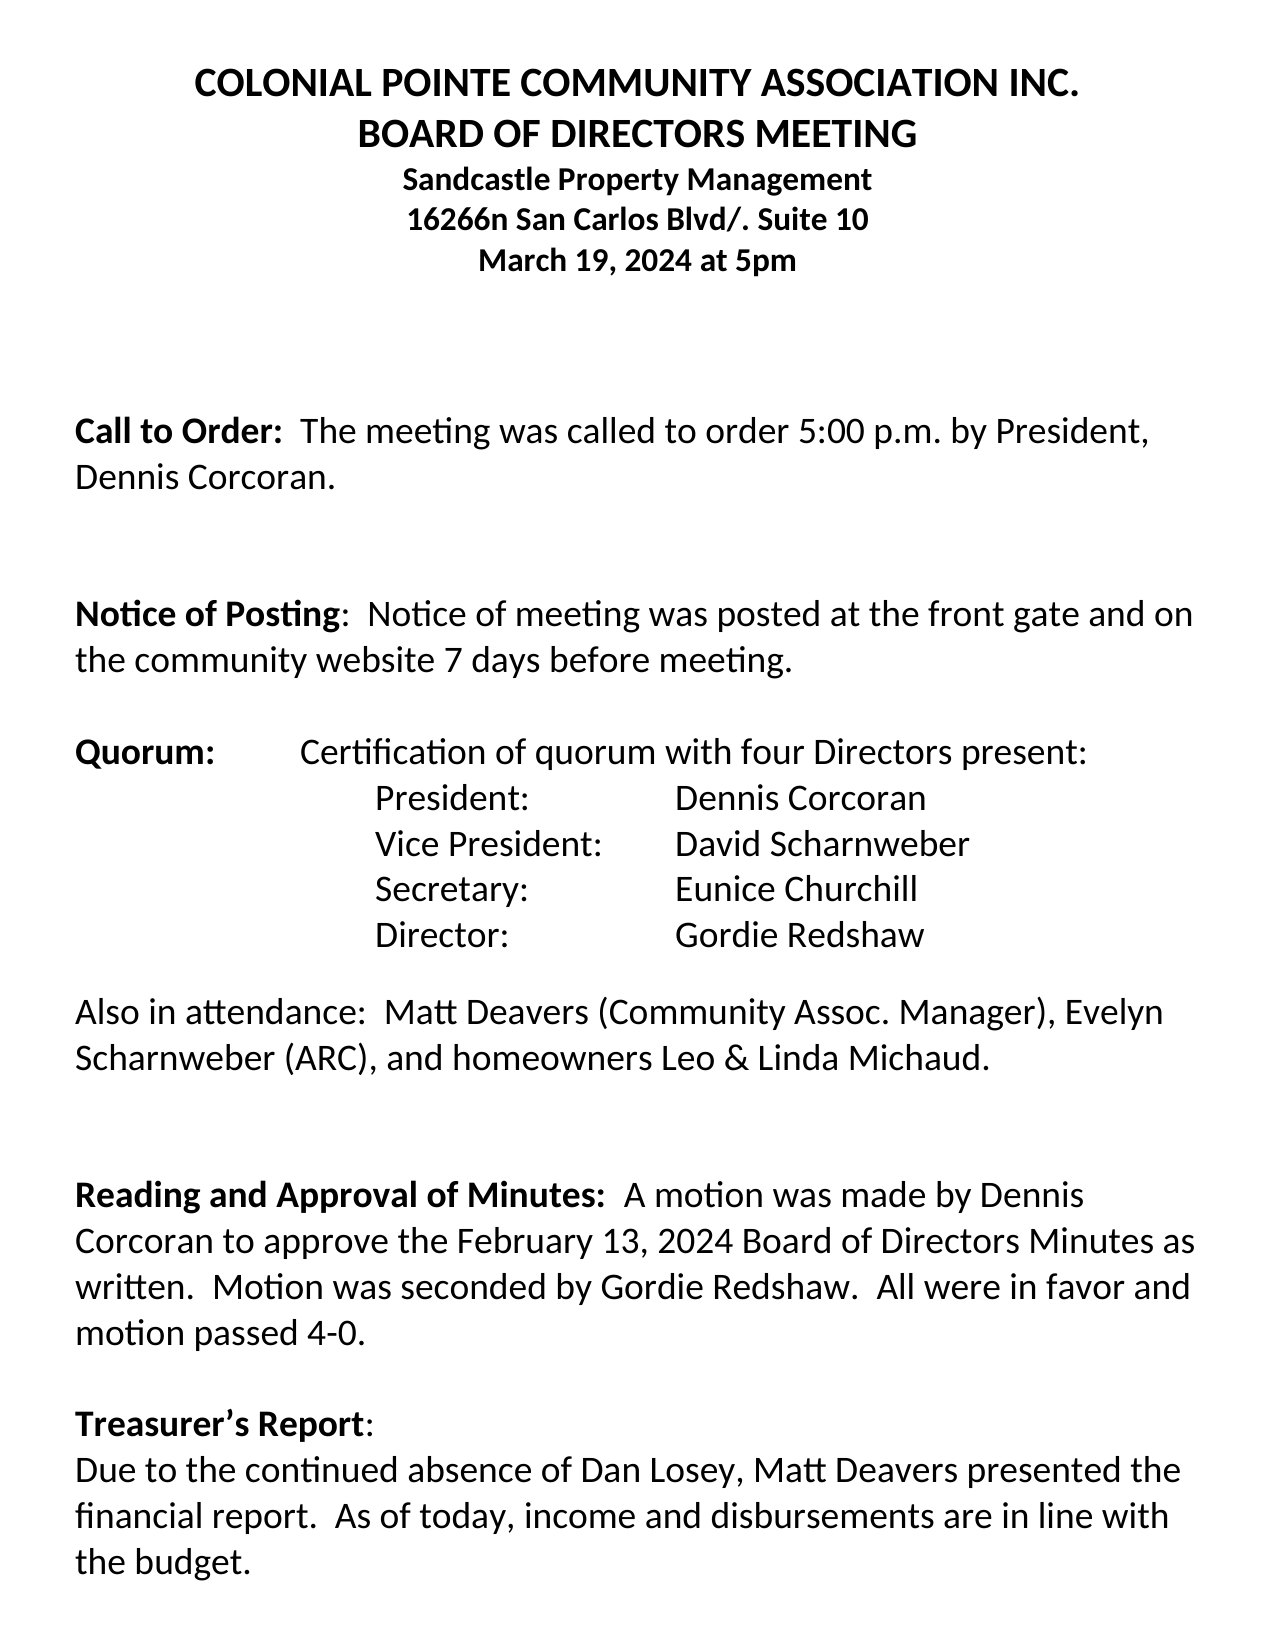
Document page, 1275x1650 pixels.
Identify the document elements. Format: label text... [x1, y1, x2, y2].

text Secretary: Eunice Churchill [300, 865, 1200, 911]
text Quorum: Certification of quorum with four Directors present: [75, 728, 1200, 774]
text Call to Order: The meeting was called to order 5:00 p.m. by President, Dennis Corcoran. [75, 407, 1200, 499]
text Vice President: David Scharnweber [75, 819, 1200, 865]
text COLONIAL POINTE COMMUNITY ASSOCIATION INC. [75, 56, 1200, 107]
text Also in attendance: Matt Deavers (Community Assoc. Manager), Evelyn Scharnweber (ARC), and homeowners Leo & Linda Michaud. [75, 988, 1200, 1079]
text March 19, 2024 at 5pm [75, 239, 1200, 280]
text Notice of Posting: Notice of meeting was posted at the front gate and on the community website 7 days before meeting. [75, 590, 1200, 682]
text Due to the continued absence of Dan Losey, Matt Deavers presented the financial report. As of today, income and disbursements are in line with the budget. [75, 1446, 1200, 1583]
text Reading and Approval of Minutes: A motion was made by Dennis Corcoran to approve the February 13, 2024 Board of Directors Minutes as written. Motion was seconded by Gordie Redshaw. All were in favor and motion passed 4-0. [75, 1171, 1200, 1354]
text Sandcastle Property Management [75, 158, 1200, 198]
text President: Dennis Corcoran [75, 774, 1200, 819]
text Director: Gordie Redshaw [75, 911, 1200, 957]
text BOARD OF DIRECTORS MEETING [75, 107, 1200, 158]
text 16266n San Carlos Blvd/. Suite 10 [75, 198, 1200, 239]
text Treasurer’s Report: [75, 1400, 1200, 1446]
